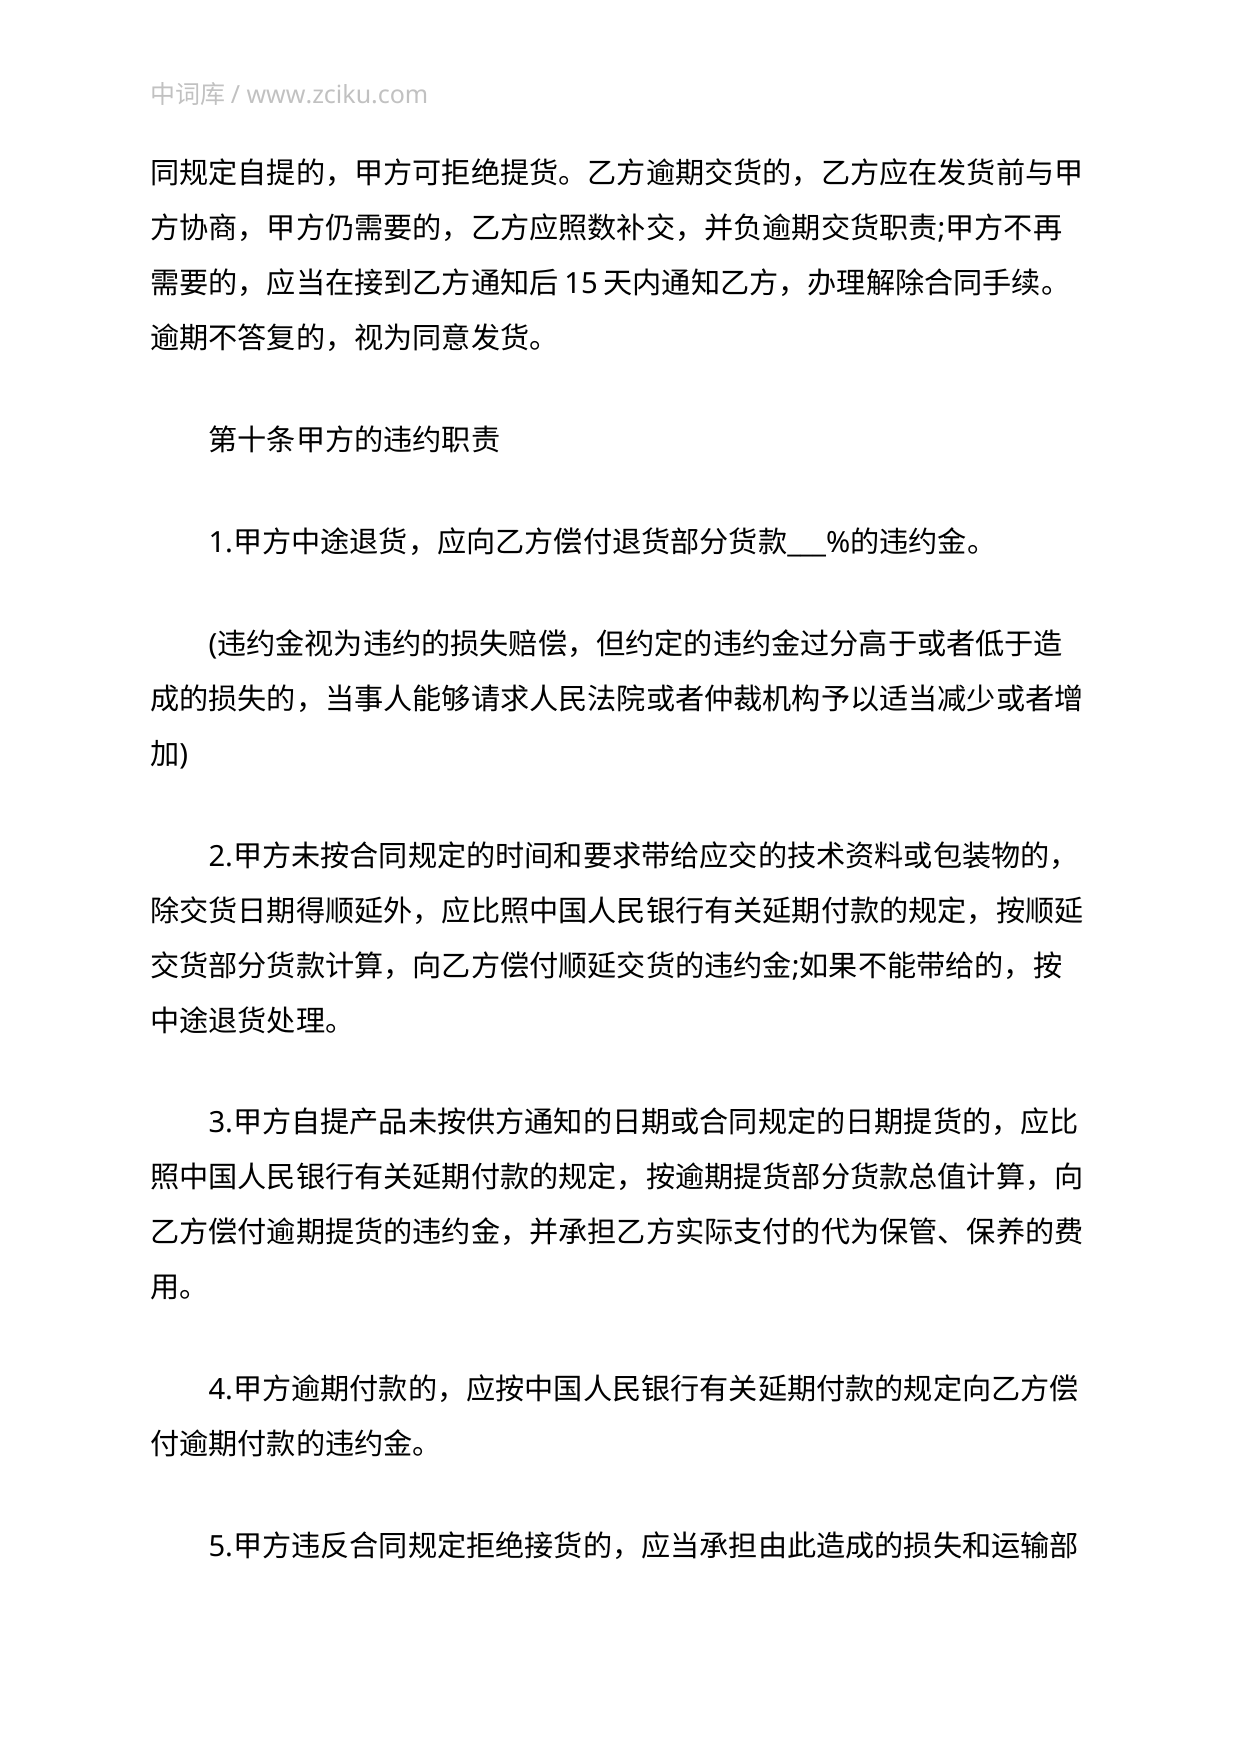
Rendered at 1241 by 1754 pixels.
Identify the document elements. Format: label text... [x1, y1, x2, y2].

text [150, 1522, 1090, 1565]
text (违约金视为违约的损失赔偿，但约定的违约金过分高于或者低于造成的损失的，当事人能够请求人民法院或者仲裁机构予以适当减少或者增加) [150, 620, 1090, 773]
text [150, 150, 1090, 357]
text 3.甲方自提产品未按供方通知的日期或合同规定的日期提货的，应比照中国人民银行有关延期付款的规定，按逾期提货部分货款总值计算，向乙方偿付逾期提货的违约金，并承担乙方实际支付的代为保管、保养的费用。 [150, 1099, 1090, 1306]
text 4.甲方逾期付款的，应按中国人民银行有关延期付款的规定向乙方偿付逾期付款的违约金。 [150, 1366, 1090, 1463]
text 1.甲方中途退货，应向乙方偿付退货部分货款___%的违约金。 [150, 518, 1090, 561]
text 第十条甲方的违约职责 [150, 417, 1090, 459]
text 2.甲方未按合同规定的时间和要求带给应交的技术资料或包装物的，除交货日期得顺延外，应比照中国人民银行有关延期付款的规定，按顺延交货部分货款计算，向乙方偿付顺延交货的违约金;如果不能带给的，按中途退货处理。 [150, 832, 1090, 1039]
